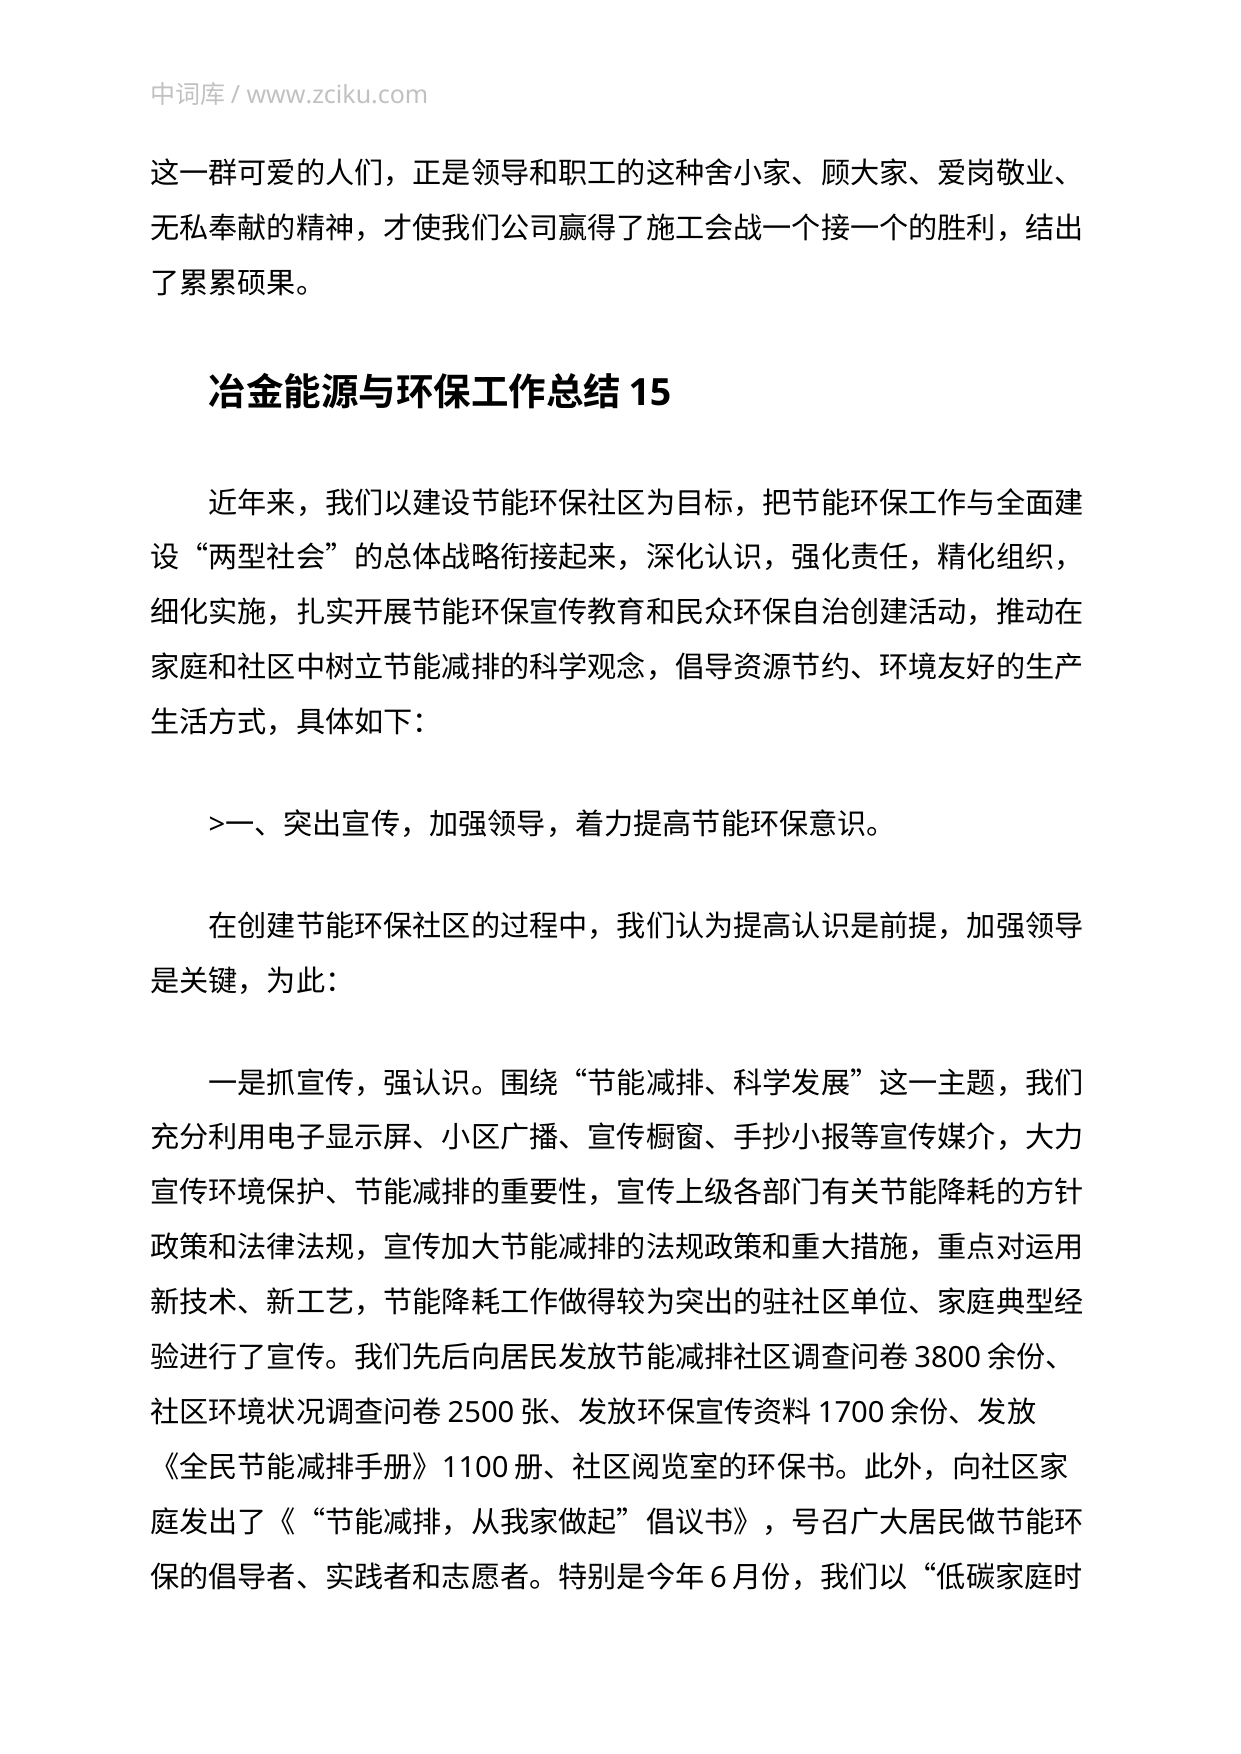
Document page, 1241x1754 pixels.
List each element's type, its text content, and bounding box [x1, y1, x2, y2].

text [150, 1059, 1090, 1596]
text >一、突出宣传，加强领导，着力提高节能环保意识。 [150, 801, 1090, 843]
text 在创建节能环保社区的过程中，我们认为提高认识是前提，加强领导是关键，为此： [150, 902, 1090, 1000]
text 近年来，我们以建设节能环保社区为目标，把节能环保工作与全面建设“两型社会”的总体战略衔接起来，深化认识，强化责任，精化组织，细化实施，扎实开展节能环保宣传教育和民众环保自治创建活动，推动在家庭和社区中树立节能减排的科学观念，倡导资源节约、环境友好的生产生活方式，具体如下： [150, 479, 1090, 741]
text 冶金能源与环保工作总结15 [150, 362, 1090, 416]
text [150, 150, 1090, 302]
